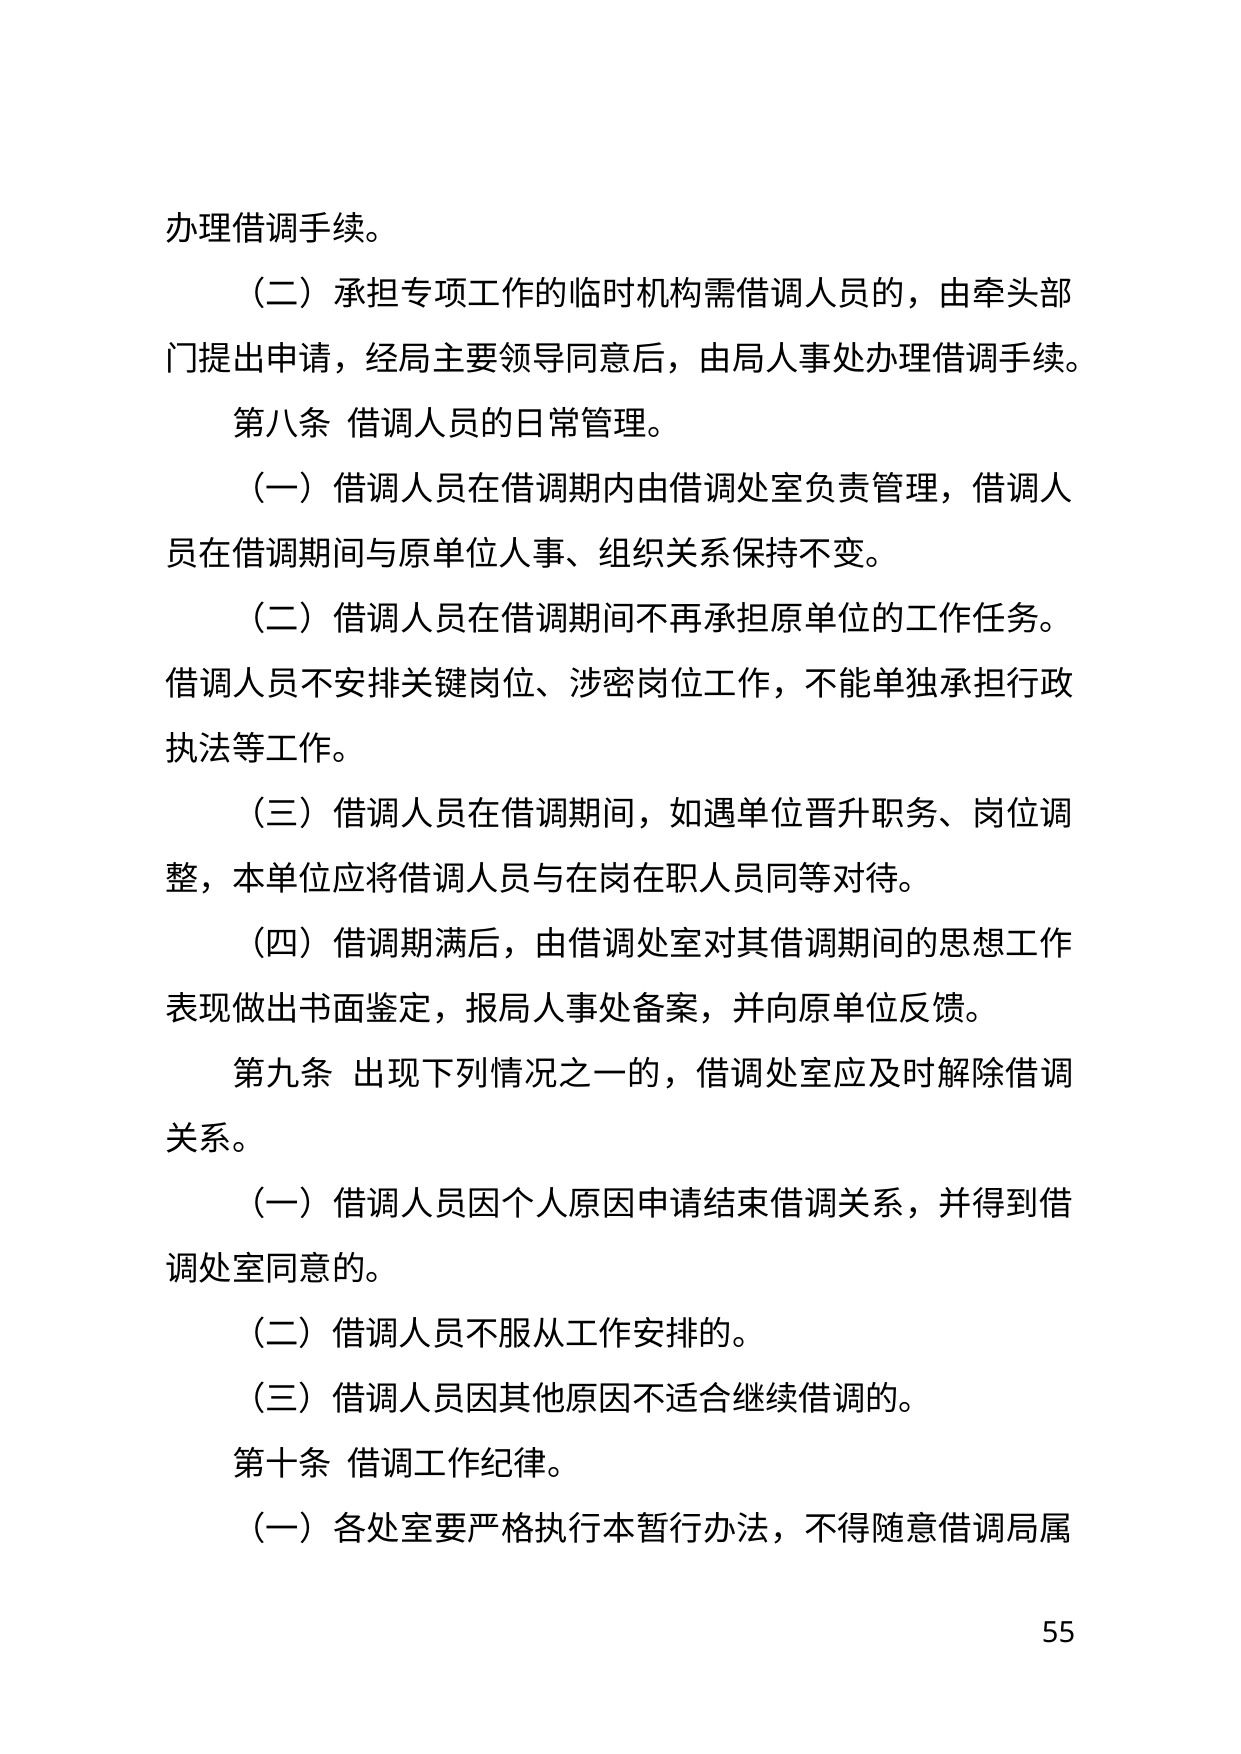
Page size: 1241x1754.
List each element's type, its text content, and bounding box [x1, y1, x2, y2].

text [165, 193, 1075, 258]
text （二）承担专项工作的临时机构需借调人员的，由牵头部门提出申请，经局主要领导同意后，由局人事处办理借调手续。 [165, 258, 1075, 388]
text （二）借调人员在借调期间不再承担原单位的工作任务。借调人员不安排关键岗位、涉密岗位工作，不能单独承担行政执法等工作。 [165, 583, 1075, 778]
text （三）借调人员在借调期间，如遇单位晋升职务、岗位调整，本单位应将借调人员与在岗在职人员同等对待。 [165, 778, 1075, 908]
text （一）借调人员在借调期内由借调处室负责管理，借调人员在借调期间与原单位人事、组织关系保持不变。 [165, 453, 1075, 583]
text （一）借调人员因个人原因申请结束借调关系，并得到借调处室同意的。 [165, 1168, 1075, 1298]
text 第十条 借调工作纪律。 [165, 1428, 1075, 1493]
text （三）借调人员因其他原因不适合继续借调的。 [165, 1363, 1075, 1428]
text （二）借调人员不服从工作安排的。 [165, 1298, 1075, 1363]
text 第八条 借调人员的日常管理。 [165, 388, 1075, 453]
text 第九条 出现下列情况之一的，借调处室应及时解除借调关系。 [165, 1038, 1075, 1168]
text （四）借调期满后，由借调处室对其借调期间的思想工作表现做出书面鉴定，报局人事处备案，并向原单位反馈。 [165, 908, 1075, 1038]
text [165, 1493, 1075, 1558]
